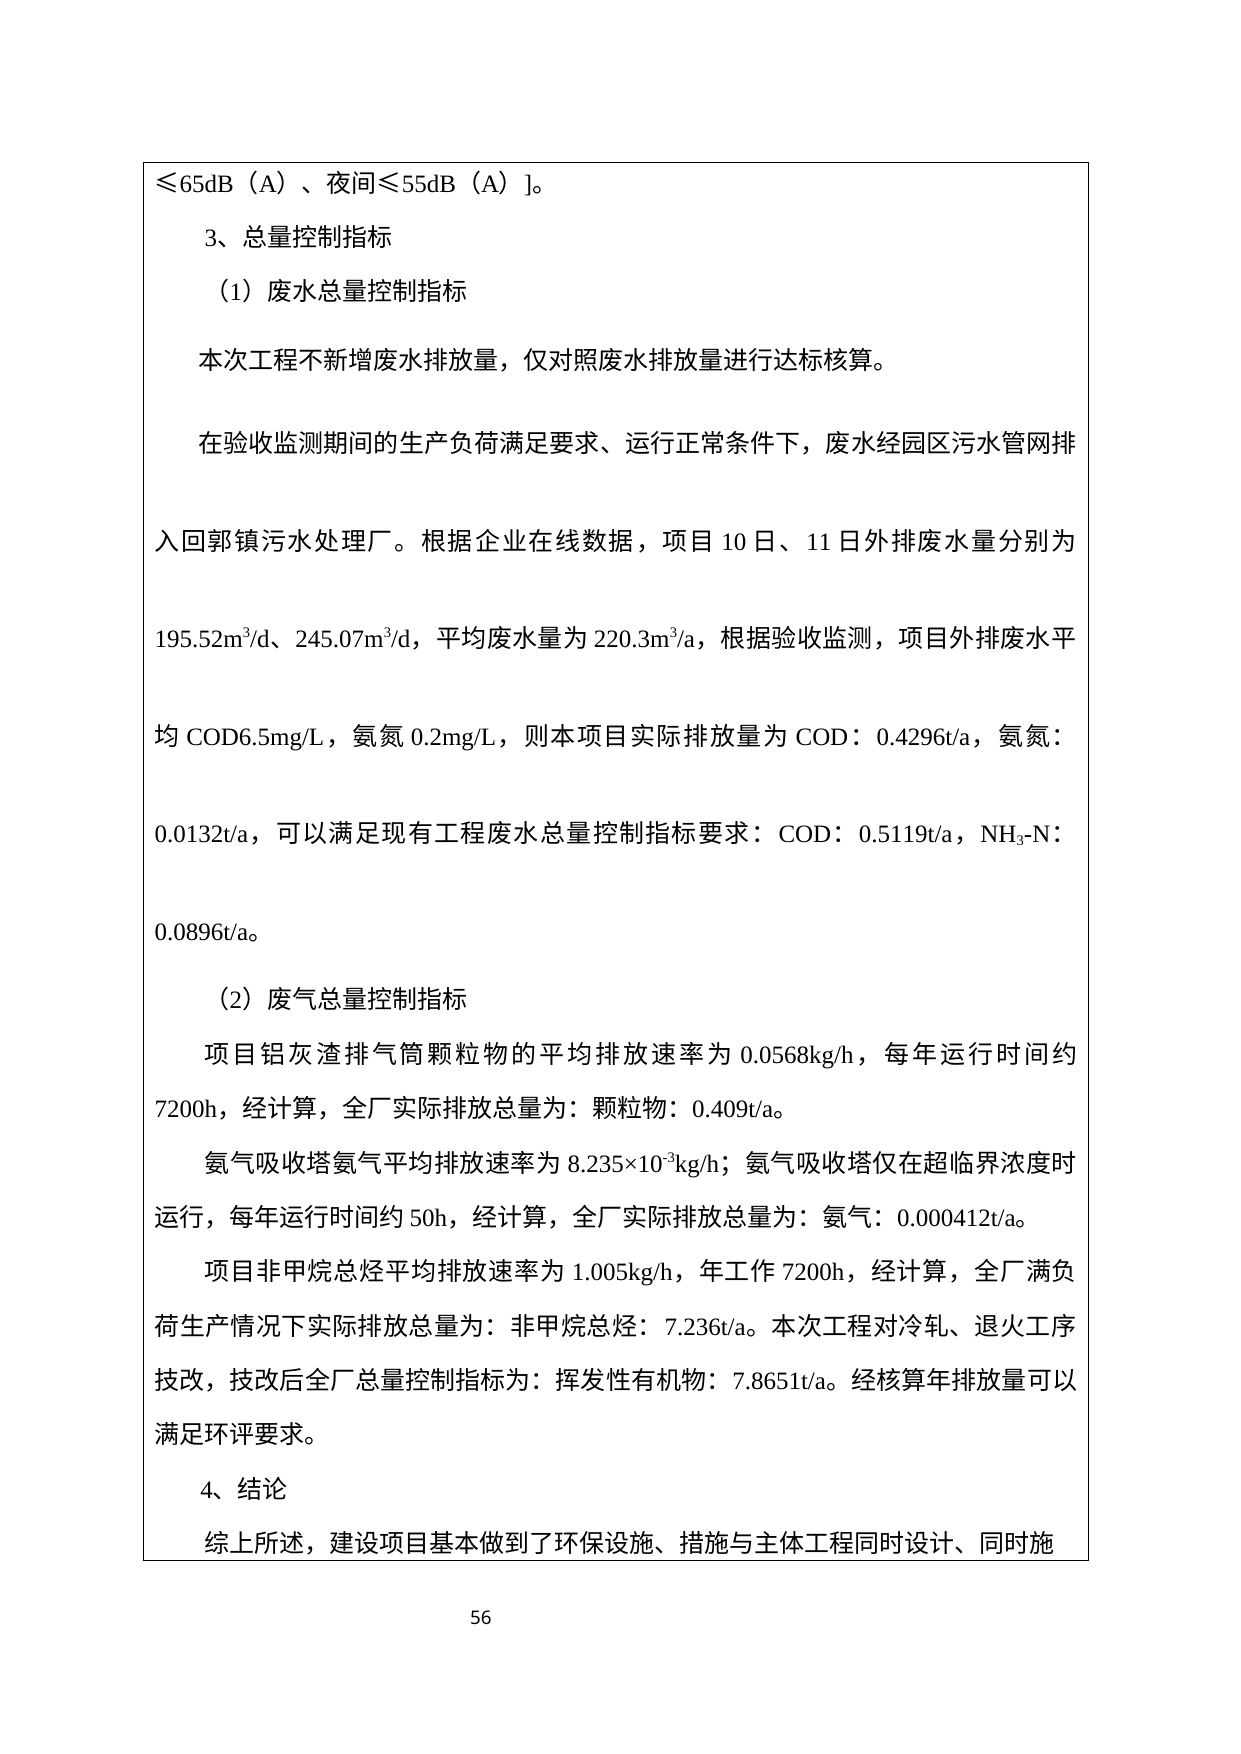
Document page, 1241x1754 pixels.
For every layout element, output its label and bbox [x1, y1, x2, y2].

table_header [144, 163, 1088, 1560]
